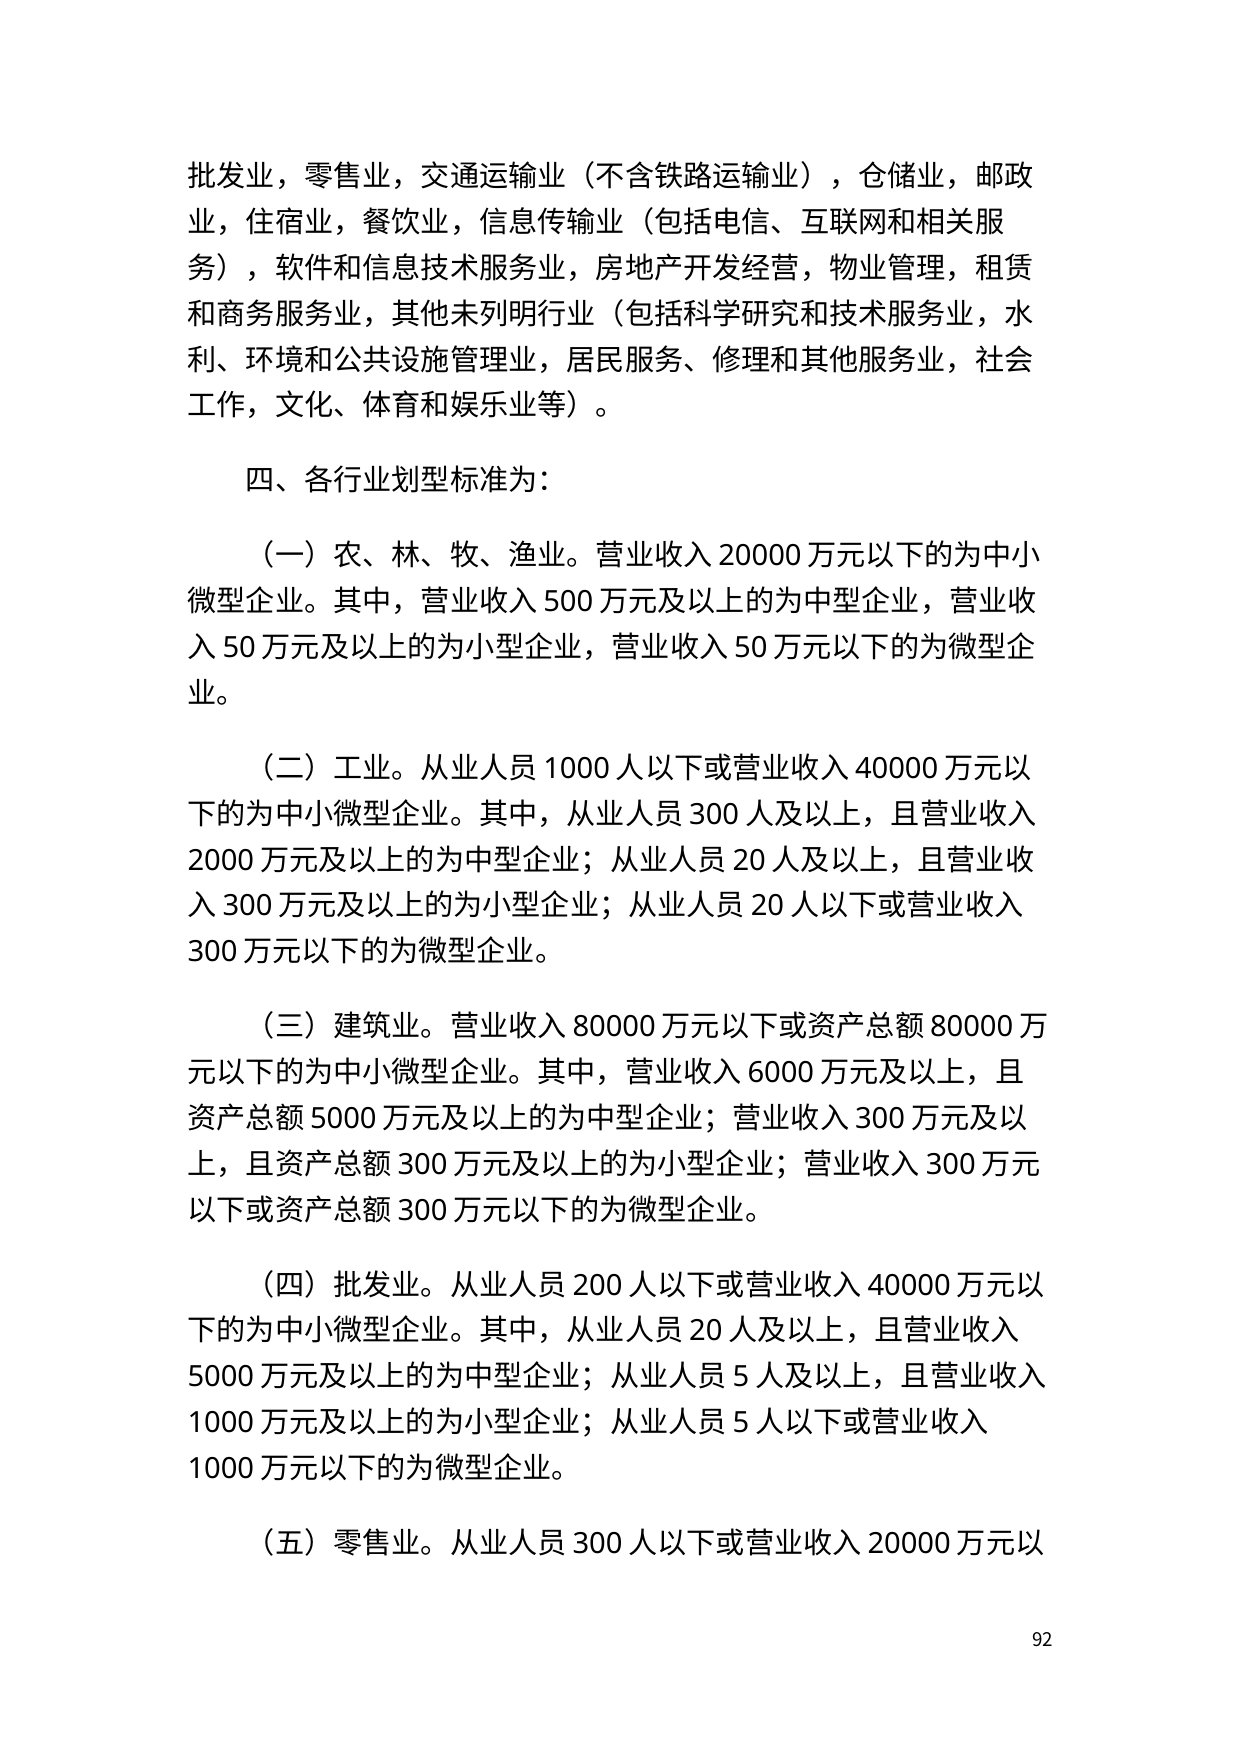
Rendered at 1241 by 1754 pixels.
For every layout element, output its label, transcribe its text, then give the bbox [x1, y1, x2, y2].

text （四）批发业。从业人员200人以下或营业收入40000万元以下的为中小微型企业。其中，从业人员20人及以上，且营业收入5000万元及以上的为中型企业；从业人员5人及以上，且营业收入1000万元及以上的为小型企业；从业人员5人以下或营业收入1000万元以下的为微型企业。 [187, 1258, 1053, 1487]
text （三）建筑业。营业收入80000万元以下或资产总额80000万元以下的为中小微型企业。其中，营业收入6000万元及以上，且资产总额5000万元及以上的为中型企业；营业收入300万元及以上，且资产总额300万元及以上的为小型企业；营业收入300万元以下或资产总额300万元以下的为微型企业。 [187, 1000, 1053, 1229]
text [187, 150, 1053, 425]
text 四、各行业划型标准为： [187, 454, 1053, 500]
text （一）农、林、牧、渔业。营业收入20000万元以下的为中小微型企业。其中，营业收入500万元及以上的为中型企业，营业收入50万元及以上的为小型企业，营业收入50万元以下的为微型企业。 [187, 529, 1053, 712]
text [187, 1517, 1053, 1562]
text （二）工业。从业人员1000人以下或营业收入40000万元以下的为中小微型企业。其中，从业人员300人及以上，且营业收入2000万元及以上的为中型企业；从业人员20人及以上，且营业收入300万元及以上的为小型企业；从业人员20人以下或营业收入300万元以下的为微型企业。 [187, 742, 1053, 971]
